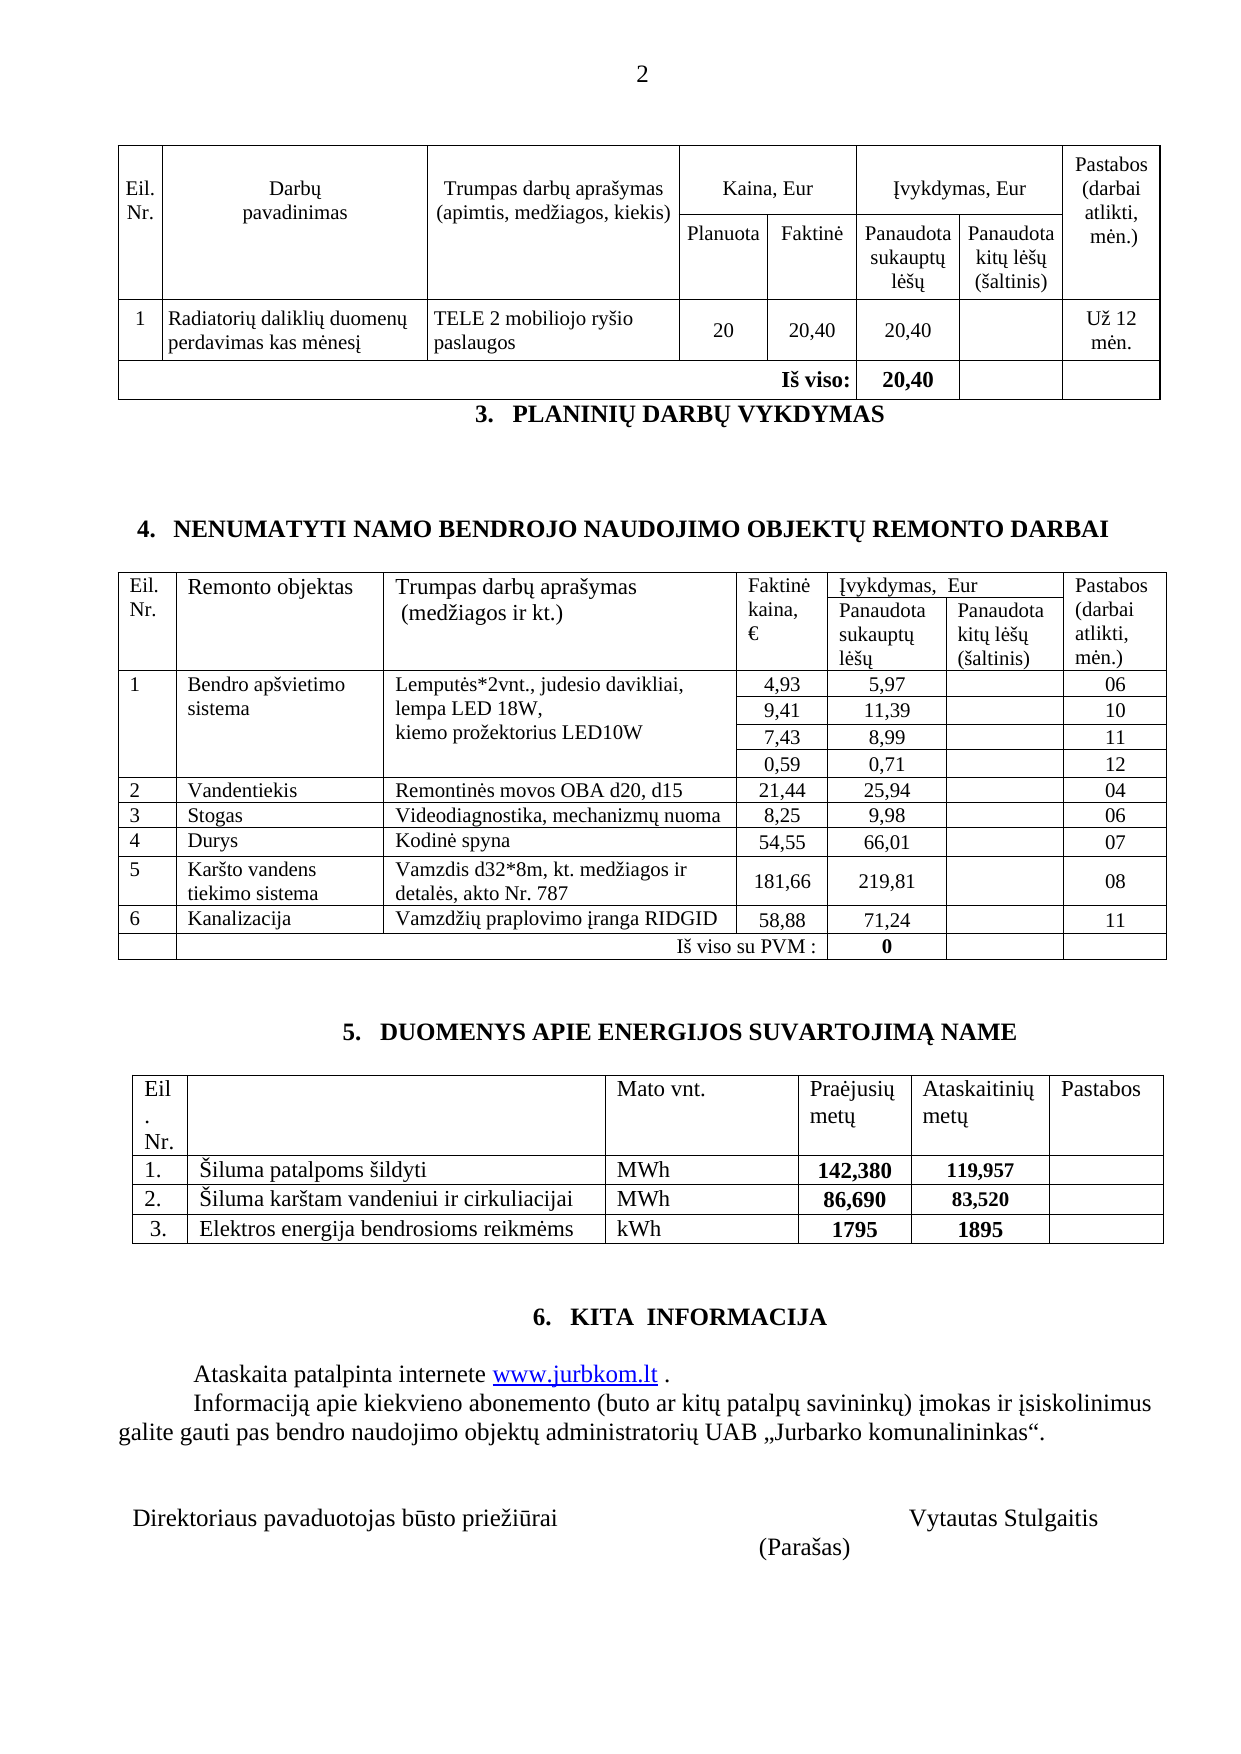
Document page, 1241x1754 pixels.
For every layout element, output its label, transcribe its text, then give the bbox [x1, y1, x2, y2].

table_cell Durys [177, 828, 383, 856]
table_cell [947, 803, 1063, 827]
table_header Darbų pavadinimas [163, 146, 427, 299]
list PLANINIŲ DARBŲ VYKDYMAS [193, 399, 1167, 428]
table_cell 20,40 [857, 300, 959, 360]
table_cell 21,44 [737, 778, 827, 802]
table_cell 54,55 [737, 828, 827, 856]
table_cell [1064, 934, 1166, 958]
table_cell [1063, 361, 1159, 398]
table_header Mato vnt. [606, 1076, 798, 1154]
table_cell 4 [119, 828, 176, 856]
table_cell 1 [119, 671, 176, 777]
table_cell Šiluma karštam vandeniui ir cirkuliacijai [188, 1185, 605, 1213]
table_cell MWh [606, 1185, 798, 1213]
table_cell Vamzdžių praplovimo įranga RIDGID [384, 906, 736, 933]
table_header Įvykdymas, Eur [857, 146, 1062, 214]
table_cell Už 12 mėn. [1063, 300, 1159, 360]
table_cell Stogas [177, 803, 383, 827]
table_cell 8,25 [737, 803, 827, 827]
table_cell Kanalizacija [177, 906, 383, 933]
table_cell 07 [1064, 828, 1166, 856]
table_cell 7,43 [737, 725, 827, 749]
table_cell 5,97 [828, 671, 946, 696]
table_header Faktinė kaina, € [737, 573, 827, 670]
table_cell 20,40 [857, 361, 959, 398]
table_cell [947, 750, 1063, 777]
list KITA INFORMACIJA [193, 1302, 1167, 1330]
table_header Trumpas darbų aprašymas (medžiagos ir kt.) [384, 573, 736, 670]
table_header Direktoriaus pavaduotojas būsto priežiūrai [121, 1503, 747, 1560]
table_cell 11 [1064, 906, 1166, 933]
table_cell 06 [1064, 671, 1166, 696]
table_cell Panaudota kitų lėšų (šaltinis) [947, 598, 1063, 670]
table_cell 9,41 [737, 697, 827, 724]
table_cell Radiatorių daliklių duomenų perdavimas kas mėnesį [163, 300, 427, 360]
table_cell [947, 828, 1063, 856]
list DUOMENYS APIE ENERGIJOS SUVARTOJIMĄ NAME [193, 1017, 1167, 1046]
table_cell 119,957 [912, 1156, 1049, 1184]
table_header (Parašas) [748, 1503, 897, 1560]
table_cell [1050, 1215, 1163, 1243]
table_cell 25,94 [828, 778, 946, 802]
table_cell 5 [119, 857, 176, 905]
table_cell 11,39 [828, 697, 946, 724]
table_cell [947, 697, 1063, 724]
table_cell [947, 778, 1063, 802]
text Ataskaita patalpinta internete www.jurbkom.lt . [156, 1359, 1167, 1388]
text Informaciją apie kiekvieno abonemento (buto ar kitų patalpų savininkų) įmokas ir įsiskolinimus [118, 1388, 1167, 1417]
table_header Pastabos [1050, 1076, 1163, 1154]
table_cell 420,04 [828, 934, 946, 958]
table_header Eil. Nr. [119, 573, 176, 670]
table_cell 86,690 [799, 1185, 911, 1213]
table_cell 181,66 [737, 857, 827, 905]
table_cell kWh [606, 1215, 798, 1243]
table_cell [947, 857, 1063, 905]
table_cell 83,520 [912, 1185, 1049, 1213]
table_header Remonto objektas [177, 573, 383, 670]
table_cell Remontinės movos OBA d20, d15 [384, 778, 736, 802]
table_cell Elektros energija bendrosioms reikmėms [188, 1215, 605, 1243]
table_cell Karšto vandens tiekimo sistema [177, 857, 383, 905]
table_cell [947, 671, 1063, 696]
table_header Pastabos (darbai atlikti, mėn.) [1064, 573, 1166, 670]
table_cell 06 [1064, 803, 1166, 827]
table_header Ataskaitinių metų [912, 1076, 1049, 1154]
table_cell 219,81 [828, 857, 946, 905]
table_cell Planuota [680, 215, 767, 299]
table_header Trumpas darbų aprašymas (apimtis, medžiagos, kiekis) [428, 146, 679, 299]
table_cell [119, 934, 176, 958]
table_cell 6 [119, 906, 176, 933]
table_header [188, 1076, 605, 1154]
table_cell 3 [119, 803, 176, 827]
table_header Eil. Nr. [119, 146, 162, 299]
table_cell 71,24 [828, 906, 946, 933]
table_cell Bendro apšvietimo sistema [177, 671, 383, 777]
table_cell Iš viso: [119, 361, 856, 398]
table_cell 1795 [799, 1215, 911, 1243]
table_cell [960, 361, 1062, 398]
table_header Vytautas Stulgaitis [898, 1503, 1132, 1560]
table_cell Panaudota sukauptų lėšų [857, 215, 959, 299]
table_cell 1895 [912, 1215, 1049, 1243]
table_cell TELE 2 mobiliojo ryšio paslaugos [428, 300, 679, 360]
table_cell 4,93 [737, 671, 827, 696]
table_header Įvykdymas, Eur [828, 573, 1063, 597]
table_header Kaina, Eur [680, 146, 856, 214]
table_cell [947, 725, 1063, 749]
table_cell 08 [1064, 857, 1166, 905]
table_cell Vandentiekis [177, 778, 383, 802]
table_cell [1050, 1156, 1163, 1184]
table_cell 1. [133, 1156, 187, 1184]
table_cell 3. [133, 1215, 187, 1243]
table_cell Vamzdis d32*8m, kt. medžiagos ir detalės, akto Nr. 787 [384, 857, 736, 905]
table_cell 0,71 [828, 750, 946, 777]
table_cell [947, 934, 1063, 958]
table_cell 8,99 [828, 725, 946, 749]
table_cell Panaudota sukauptų lėšų [828, 598, 946, 670]
table_header Pastabos (darbai atlikti, mėn.) [1063, 146, 1159, 299]
table_cell Faktinė [768, 215, 856, 299]
table_cell 04 [1064, 778, 1166, 802]
table_cell 2 [119, 778, 176, 802]
table_cell [1050, 1185, 1163, 1213]
table_cell Lemputės*2vnt., judesio davikliai, lempa LED 18W, kiemo prožektorius LED10W [384, 671, 736, 777]
table_cell Kodinė spyna [384, 828, 736, 856]
table_cell 10 [1064, 697, 1166, 724]
table_cell Šiluma patalpoms šildyti [188, 1156, 605, 1184]
table_cell 0,59 [737, 750, 827, 777]
table_header Eil. Nr. [133, 1076, 187, 1154]
table_cell [947, 906, 1063, 933]
table_cell 142,380 [799, 1156, 911, 1184]
table_cell 9,98 [828, 803, 946, 827]
table_cell 2. [133, 1185, 187, 1213]
table_header Praėjusių metų [799, 1076, 911, 1154]
text galite gauti pas bendro naudojimo objektų administratorių UAB „Jurbarko komunalininkas“. [118, 1417, 1167, 1445]
table_cell 20,40 [768, 300, 856, 360]
table_cell 12 [1064, 750, 1166, 777]
table_cell [960, 300, 1062, 360]
table_cell 11 [1064, 725, 1166, 749]
table_cell 20 [680, 300, 767, 360]
table_cell 1 [119, 300, 162, 360]
list NENUMATYTI NAMO BENDROJO NAUDOJIMO OBJEKTŲ REMONTO DARBAI [79, 514, 1167, 543]
table_cell 66,01 [828, 828, 946, 856]
table_cell Videodiagnostika, mechanizmų nuoma [384, 803, 736, 827]
table_cell Iš viso su PVM : [177, 934, 827, 958]
table_cell Panaudota kitų lėšų (šaltinis) [960, 215, 1062, 299]
table_cell 58,88 [737, 906, 827, 933]
table_cell MWh [606, 1156, 798, 1184]
